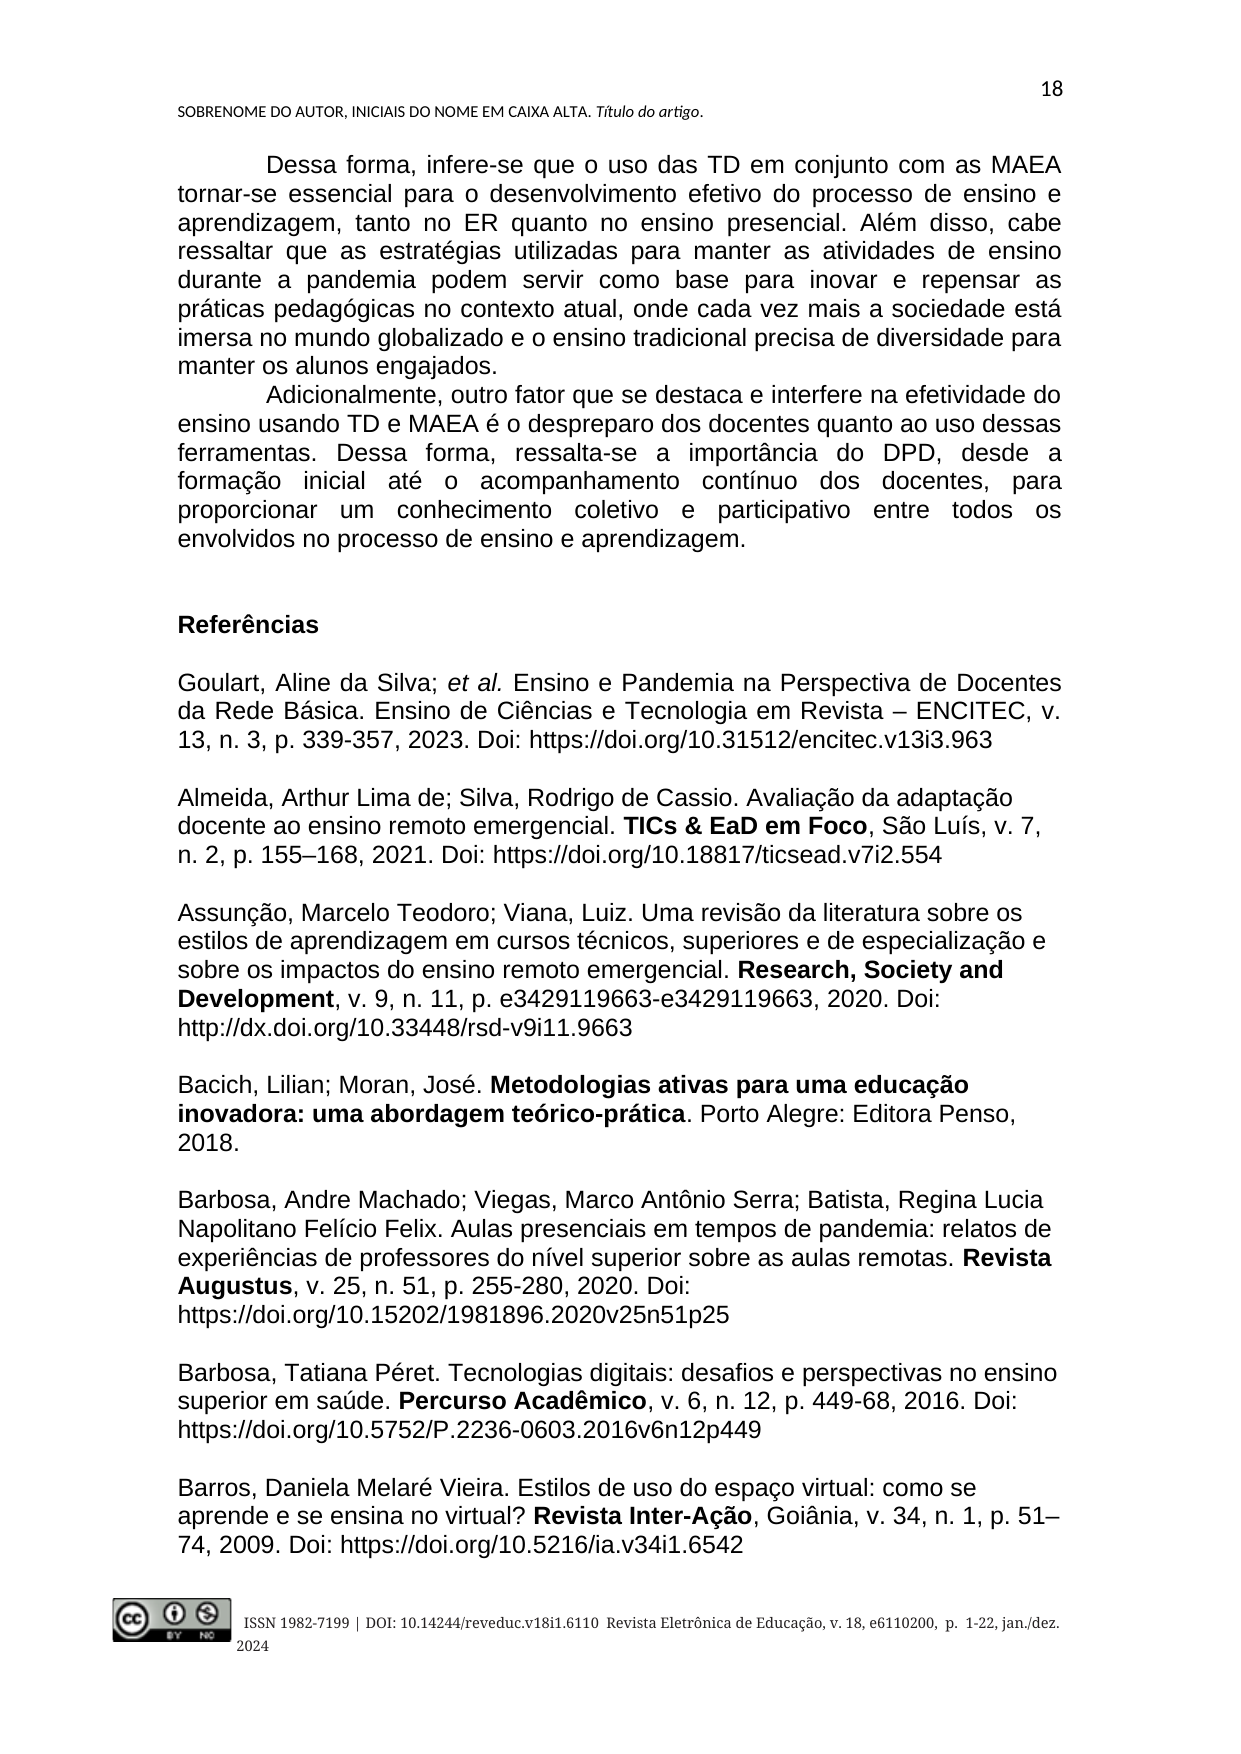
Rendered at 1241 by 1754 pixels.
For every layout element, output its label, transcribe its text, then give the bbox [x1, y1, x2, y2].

text Barbosa, Tatiana Péret. Tecnologias digitais: desafios e perspectivas no ensino superior em saúde. Percurso Acadêmico, v. 6, n. 12, p. 449-68, 2016. Doi: https://doi.org/10.5752/P.2236-0603.2016v6n12p449 [177, 1358, 1063, 1444]
text Dessa forma, infere-se que o uso das TD em conjunto com as MAEA tornar-se essencial para o desenvolvimento efetivo do processo de ensino e aprendizagem, tanto no ER quanto no ensino presencial. Além disso, cabe ressaltar que as estratégias utilizadas para manter as atividades de ensino durante a pandemia podem servir como base para inovar e repensar as práticas pedagógicas no contexto atual, onde cada vez mais a sociedade está imersa no mundo globalizado e o ensino tradicional precisa de diversidade para manter os alunos engajados. [177, 150, 1063, 380]
picture [112, 1598, 232, 1642]
text Barros, Daniela Melaré Vieira. Estilos de uso do espaço virtual: como se aprende e se ensina no virtual? Revista Inter-Ação, Goiânia, v. 34, n. 1, p. 51–74, 2009. Doi: https://doi.org/10.5216/ia.v34i1.6542 [177, 1473, 1063, 1559]
text Referências [177, 610, 1063, 639]
text Almeida, Arthur Lima de; Silva, Rodrigo de Cassio. Avaliação da adaptação docente ao ensino remoto emergencial. TICs & EaD em Foco, São Luís, v. 7, n. 2, p. 155–168, 2021. Doi: https://doi.org/10.18817/ticsead.v7i2.554 [177, 783, 1063, 869]
text Goulart, Aline da Silva; et al. Ensino e Pandemia na Perspectiva de Docentes da Rede Básica. Ensino de Ciências e Tecnologia em Revista – ENCITEC, v. 13, n. 3, p. 339-357, 2023. Doi: https://doi.org/10.31512/encitec.v13i3.963 [177, 668, 1063, 754]
text Adicionalmente, outro fator que se destaca e interfere na efetividade do ensino usando TD e MAEA é o despreparo dos docentes quanto ao uso dessas ferramentas. Dessa forma, ressalta-se a importância do DPD, desde a formação inicial até o acompanhamento contínuo dos docentes, para proporcionar um conhecimento coletivo e participativo entre todos os envolvidos no processo de ensino e aprendizagem. [177, 380, 1063, 553]
text Assunção, Marcelo Teodoro; Viana, Luiz. Uma revisão da literatura sobre os estilos de aprendizagem em cursos técnicos, superiores e de especialização e sobre os impactos do ensino remoto emergencial. Research, Society and Development, v. 9, n. 11, p. e3429119663-e3429119663, 2020. Doi: http://dx.doi.org/10.33448/rsd-v9i11.9663 [177, 898, 1063, 1041]
text Bacich, Lilian; Moran, José. Metodologias ativas para uma educação inovadora: uma abordagem teórico-prática. Porto Alegre: Editora Penso, 2018. [177, 1070, 1063, 1156]
text Barbosa, Andre Machado; Viegas, Marco Antônio Serra; Batista, Regina Lucia Napolitano Felício Felix. Aulas presenciais em tempos de pandemia: relatos de experiências de professores do nível superior sobre as aulas remotas. Revista Augustus, v. 25, n. 51, p. 255-280, 2020. Doi: https://doi.org/10.15202/1981896.2020v25n51p25 [177, 1185, 1063, 1329]
